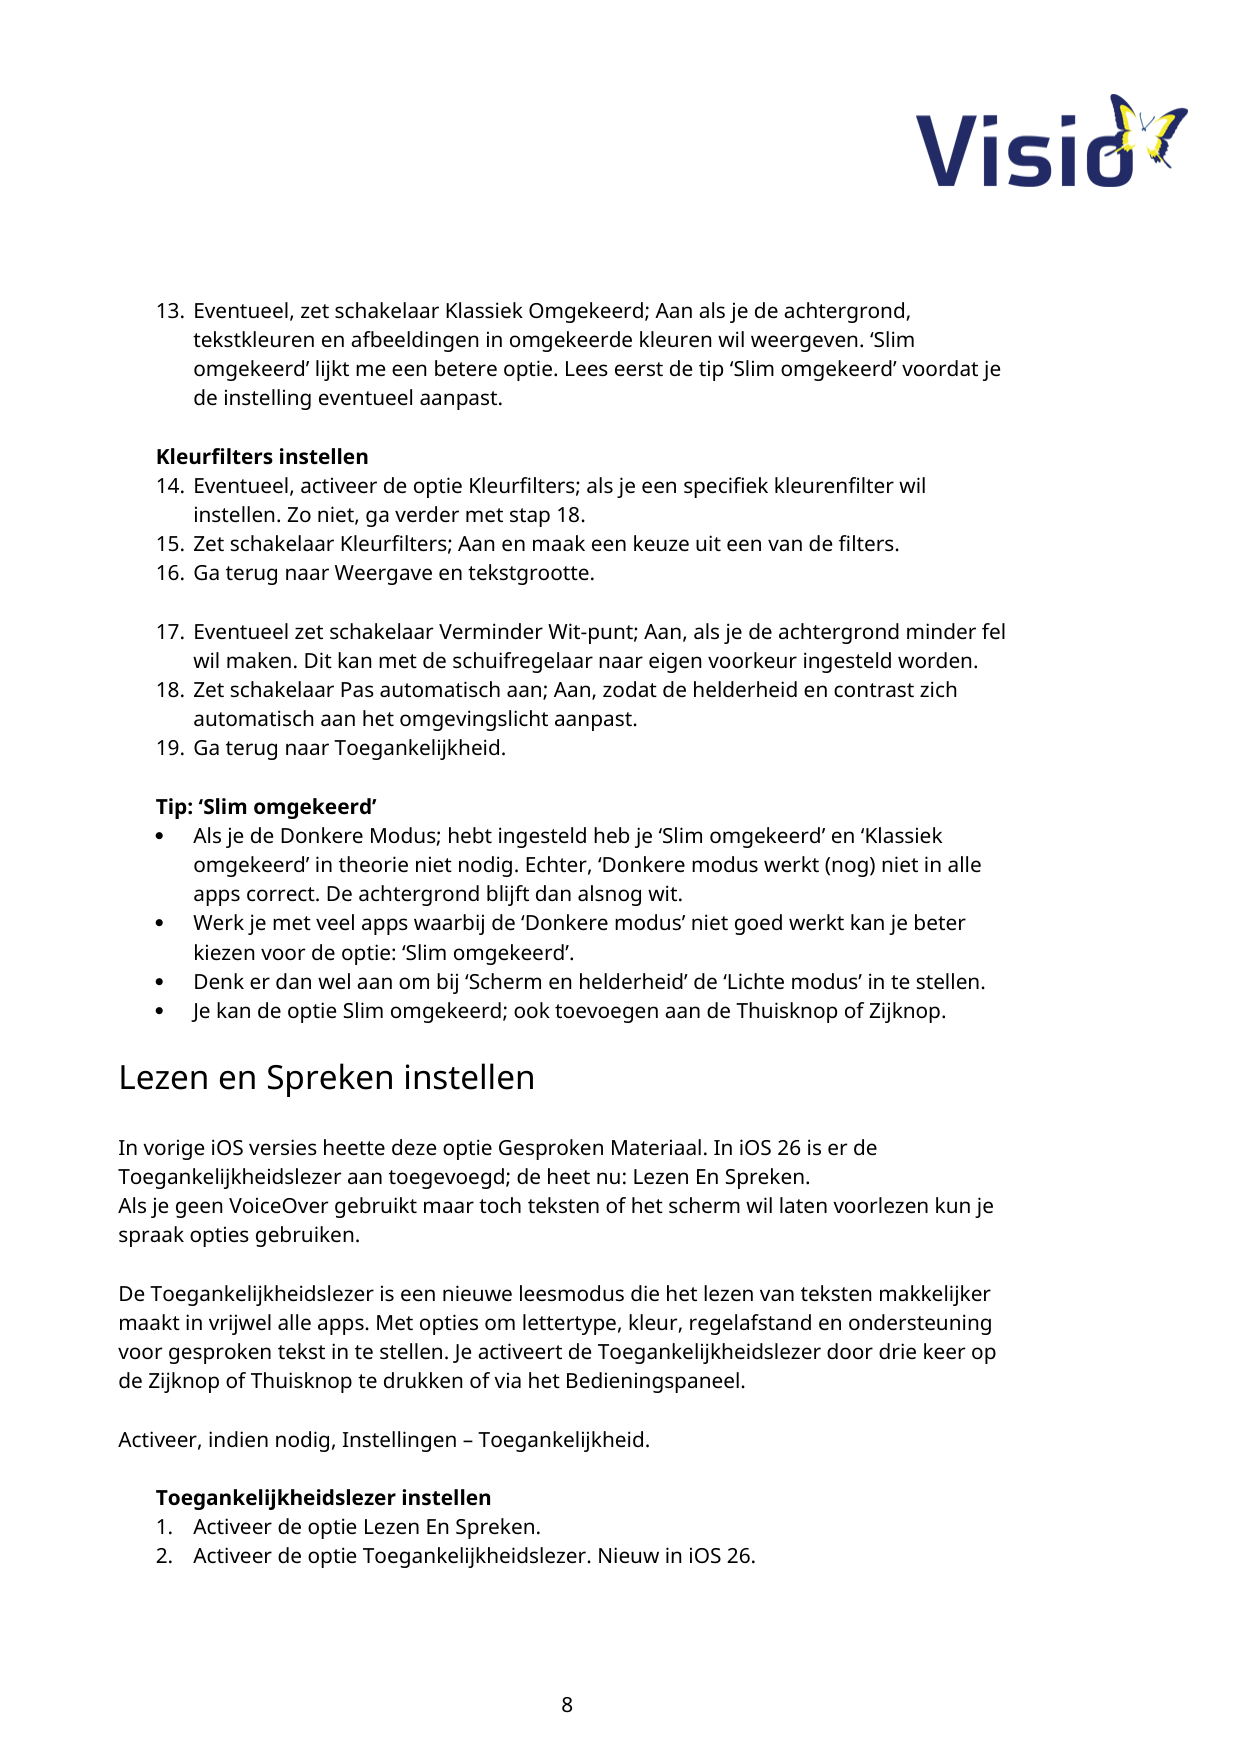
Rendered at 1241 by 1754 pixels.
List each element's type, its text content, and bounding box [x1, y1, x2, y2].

list Werk je met veel apps waarbij de ‘Donkere modus’ niet goed werkt kan je beter kiezen voor de optie: ‘Slim omgekeerd’. [156, 908, 1016, 966]
list Ga terug naar Toegankelijkheid. [156, 733, 1016, 762]
text De Toegankelijkheidslezer is een nieuwe leesmodus die het lezen van teksten makkelijker maakt in vrijwel alle apps. Met opties om lettertype, kleur, regelafstand en ondersteuning voor gesproken tekst in te stellen. Je activeert de Toegankelijkheidslezer door drie keer op de Zijknop of Thuisknop te drukken of via het Bedieningspaneel. [118, 1278, 1016, 1395]
list Als je de Donkere Modus; hebt ingesteld heb je ‘Slim omgekeerd’ en ‘Klassiek omgekeerd’ in theorie niet nodig. Echter, ‘Donkere modus werkt (nog) niet in alle apps correct. De achtergrond blijft dan alsnog wit. [156, 820, 1016, 908]
subtitle Tip: ‘Slim omgekeerd’ [156, 791, 1016, 820]
list Zet schakelaar Pas automatisch aan; Aan, zodat de helderheid en contrast zich automatisch aan het omgevingslicht aanpast. [156, 674, 1016, 733]
list Eventueel, zet schakelaar Klassiek Omgekeerd; Aan als je de achtergrond, tekstkleuren en afbeeldingen in omgekeerde kleuren wil weergeven. ‘Slim omgekeerd’ lijkt me een betere optie. Lees eerst de tip ‘Slim omgekeerd’ voordat je de instelling eventueel aanpast. [156, 295, 1016, 412]
list Je kan de optie Slim omgekeerd; ook toevoegen aan de Thuisknop of Zijknop. [156, 995, 1016, 1024]
list Ga terug naar Weergave en tekstgrootte. [156, 558, 1016, 587]
text Als je geen VoiceOver gebruikt maar toch teksten of het scherm wil laten voorlezen kun je spraak opties gebruiken. [118, 1191, 1016, 1249]
list Denk er dan wel aan om bij ‘Scherm en helderheid’ de ‘Lichte modus’ in te stellen. [156, 966, 1016, 995]
subtitle Toegankelijkheidslezer instellen [156, 1482, 1016, 1512]
picture [904, 89, 1199, 190]
list Eventueel zet schakelaar Verminder Wit-punt; Aan, als je de achtergrond minder fel wil maken. Dit kan met de schuifregelaar naar eigen voorkeur ingesteld worden. [156, 616, 1016, 674]
list Zet schakelaar Kleurfilters; Aan en maak een keuze uit een van de filters. [156, 529, 1016, 558]
list Eventueel, activeer de optie Kleurfilters; als je een specifiek kleurenfilter wil instellen. Zo niet, ga verder met stap 18. [156, 470, 1016, 529]
subtitle Lezen en Spreken instellen [118, 1054, 1016, 1099]
list Activeer de optie Lezen En Spreken. [156, 1512, 1016, 1541]
subtitle Kleurfilters instellen [156, 441, 1016, 470]
text In vorige iOS versies heette deze optie Gesproken Materiaal. In iOS 26 is er de Toegankelijkheidslezer aan toegevoegd; de heet nu: Lezen En Spreken. [118, 1132, 1016, 1191]
text Activeer, indien nodig, Instellingen – Toegankelijkheid. [118, 1424, 1016, 1453]
list Activeer de optie Toegankelijkheidslezer. Nieuw in iOS 26. [156, 1541, 1016, 1570]
